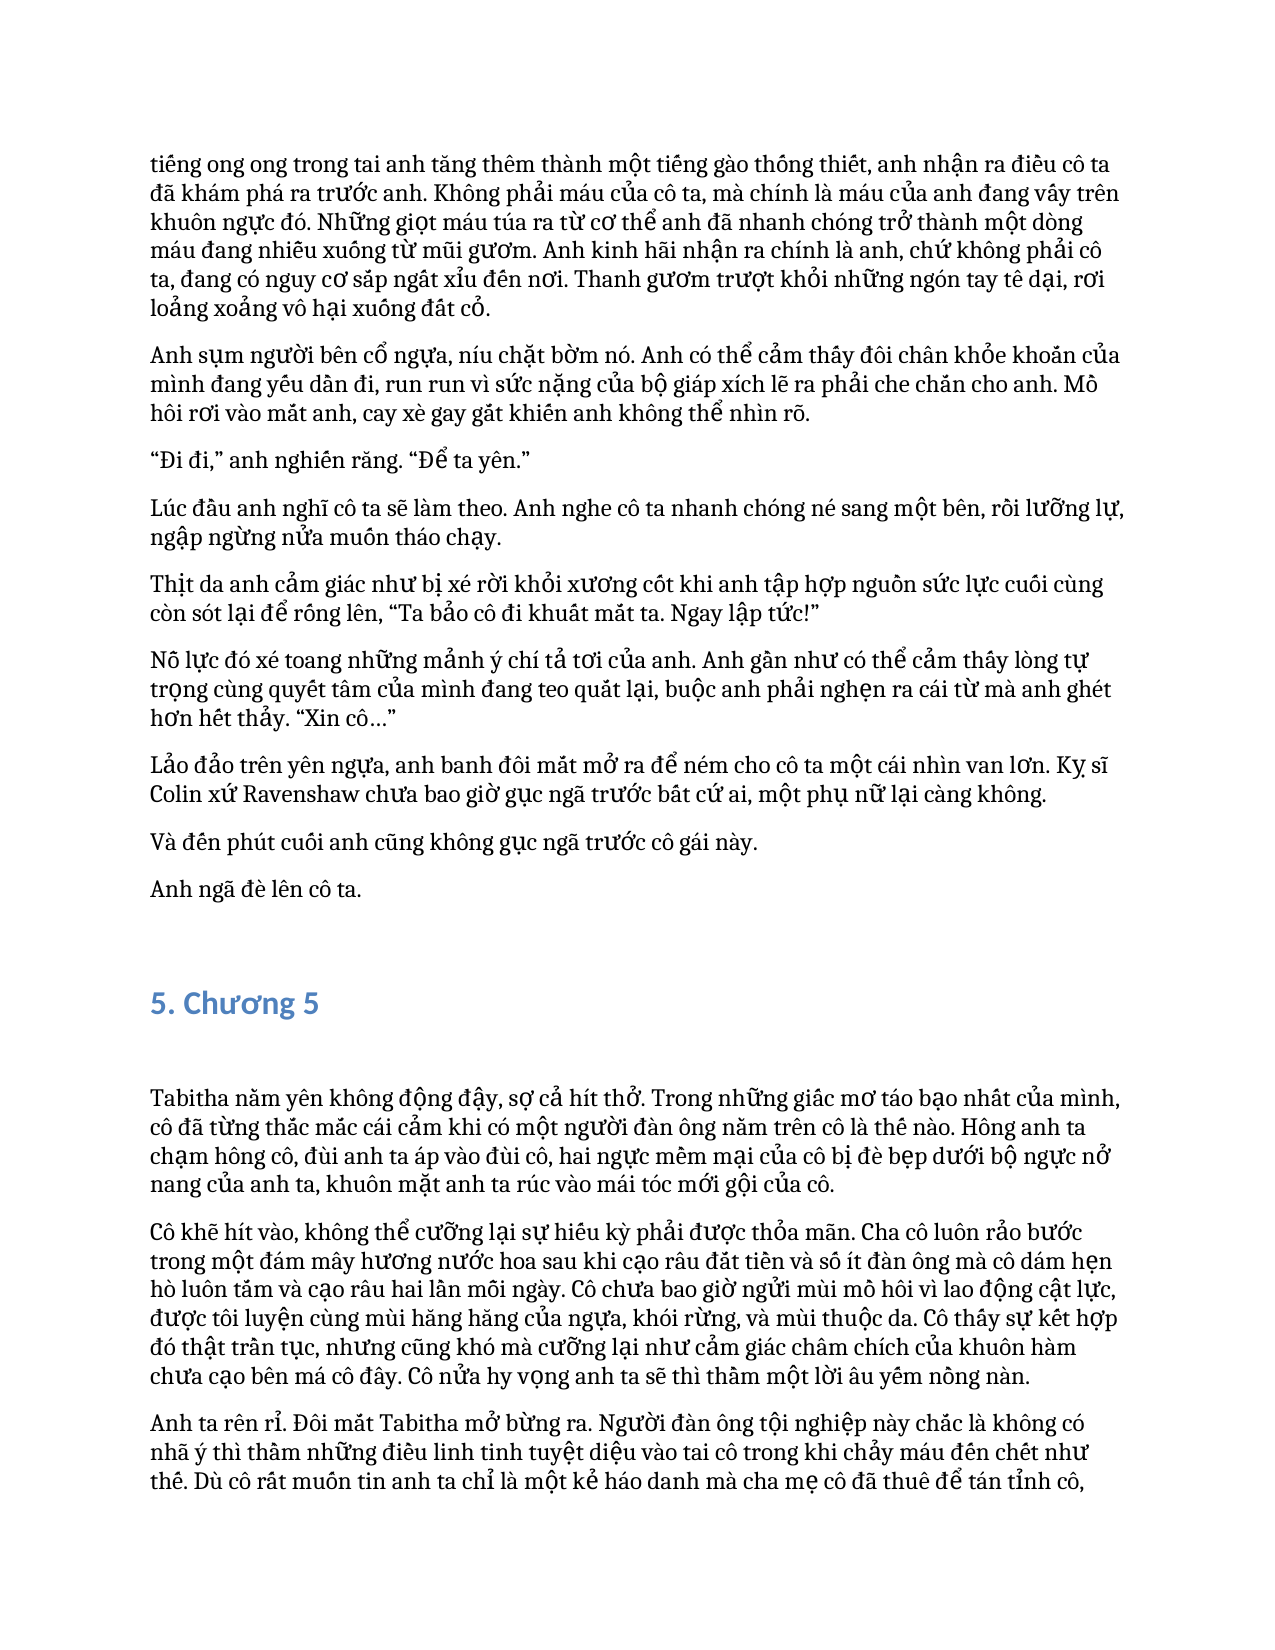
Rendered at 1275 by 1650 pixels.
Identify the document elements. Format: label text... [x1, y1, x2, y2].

text Lúc đầu anh nghĩ cô ta sẽ làm theo. Anh nghe cô ta nhanh chóng né sang một bên, rồi lưỡng lự, ngập ngừng nửa muốn tháo chạy. [150, 494, 1125, 551]
text “Đi đi,” anh nghiến răng. “Để ta yên.” [150, 446, 1125, 475]
text Thịt da anh cảm giác như bị xé rời khỏi xương cốt khi anh tập hợp nguồn sức lực cuối cùng còn sót lại để rống lên, “Ta bảo cô đi khuất mắt ta. Ngay lập tức!” [150, 570, 1125, 627]
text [150, 1409, 1125, 1495]
text Tabitha nằm yên không động đậy, sợ cả hít thở. Trong những giấc mơ táo bạo nhất của mình, cô đã từng thắc mắc cái cảm khi có một người đàn ông nằm trên cô là thế nào. Hông anh ta chạm hông cô, đùi anh ta áp vào đùi cô, hai ngực mềm mại của cô bị đè bẹp dưới bộ ngực nở nang của anh ta, khuôn mặt anh ta rúc vào mái tóc mới gội của cô. [150, 1027, 1125, 1199]
text Cô khẽ hít vào, không thể cưỡng lại sự hiếu kỳ phải được thỏa mãn. Cha cô luôn rảo bước trong một đám mây hương nước hoa sau khi cạo râu đắt tiền và số ít đàn ông mà cô dám hẹn hò luôn tắm và cạo râu hai lần mỗi ngày. Cô chưa bao giờ ngửi mùi mồ hôi vì lao động cật lực, được tôi luyện cùng mùi hăng hăng của ngựa, khói rừng, và mùi thuộc da. Cô thấy sự kết hợp đó thật trần tục, nhưng cũng khó mà cưỡng lại như cảm giác châm chích của khuôn hàm chưa cạo bên má cô đây. Cô nửa hy vọng anh ta sẽ thì thầm một lời âu yếm nồng nàn. [150, 1218, 1125, 1390]
text Nỗ lực đó xé toang những mảnh ý chí tả tơi của anh. Anh gần như có thể cảm thấy lòng tự trọng cùng quyết tâm của mình đang teo quắt lại, buộc anh phải nghẹn ra cái từ mà anh ghét hơn hết thảy. “Xin cô…” [150, 646, 1125, 732]
text Anh ngã đè lên cô ta. [150, 875, 1125, 961]
text Lảo đảo trên yên ngựa, anh banh đôi mắt mở ra để ném cho cô ta một cái nhìn van lơn. Kỵ sĩ Colin xứ Ravenshaw chưa bao giờ gục ngã trước bất cứ ai, một phụ nữ lại càng không. [150, 751, 1125, 809]
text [150, 150, 1125, 322]
subtitle 5. Chương 5 [150, 982, 1125, 1023]
text Anh sụm người bên cổ ngựa, níu chặt bờm nó. Anh có thể cảm thấy đôi chân khỏe khoắn của mình đang yếu dần đi, run run vì sức nặng của bộ giáp xích lẽ ra phải che chắn cho anh. Mồ hôi rơi vào mắt anh, cay xè gay gắt khiến anh không thể nhìn rõ. [150, 341, 1125, 427]
text Và đến phút cuối anh cũng không gục ngã trước cô gái này. [150, 827, 1125, 856]
